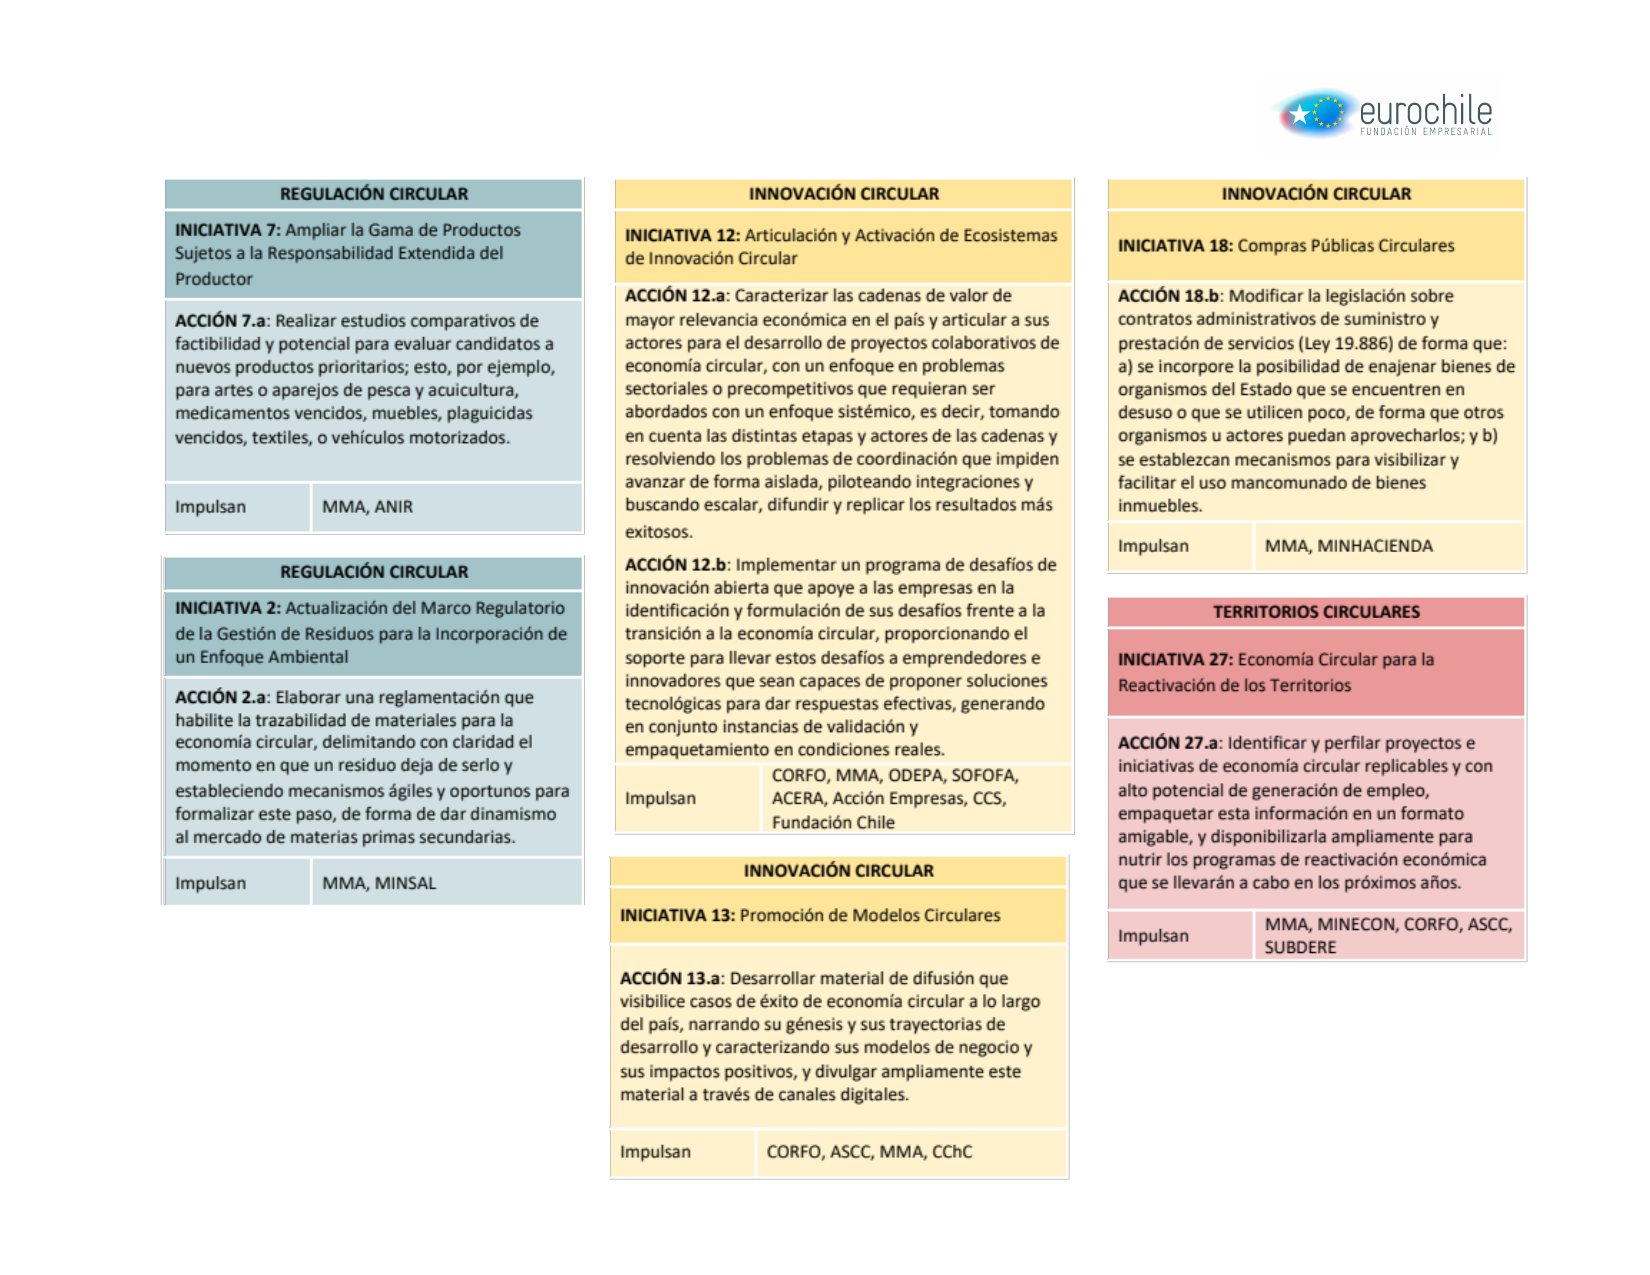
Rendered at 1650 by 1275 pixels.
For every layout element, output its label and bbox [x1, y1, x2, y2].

picture [1259, 76, 1503, 154]
